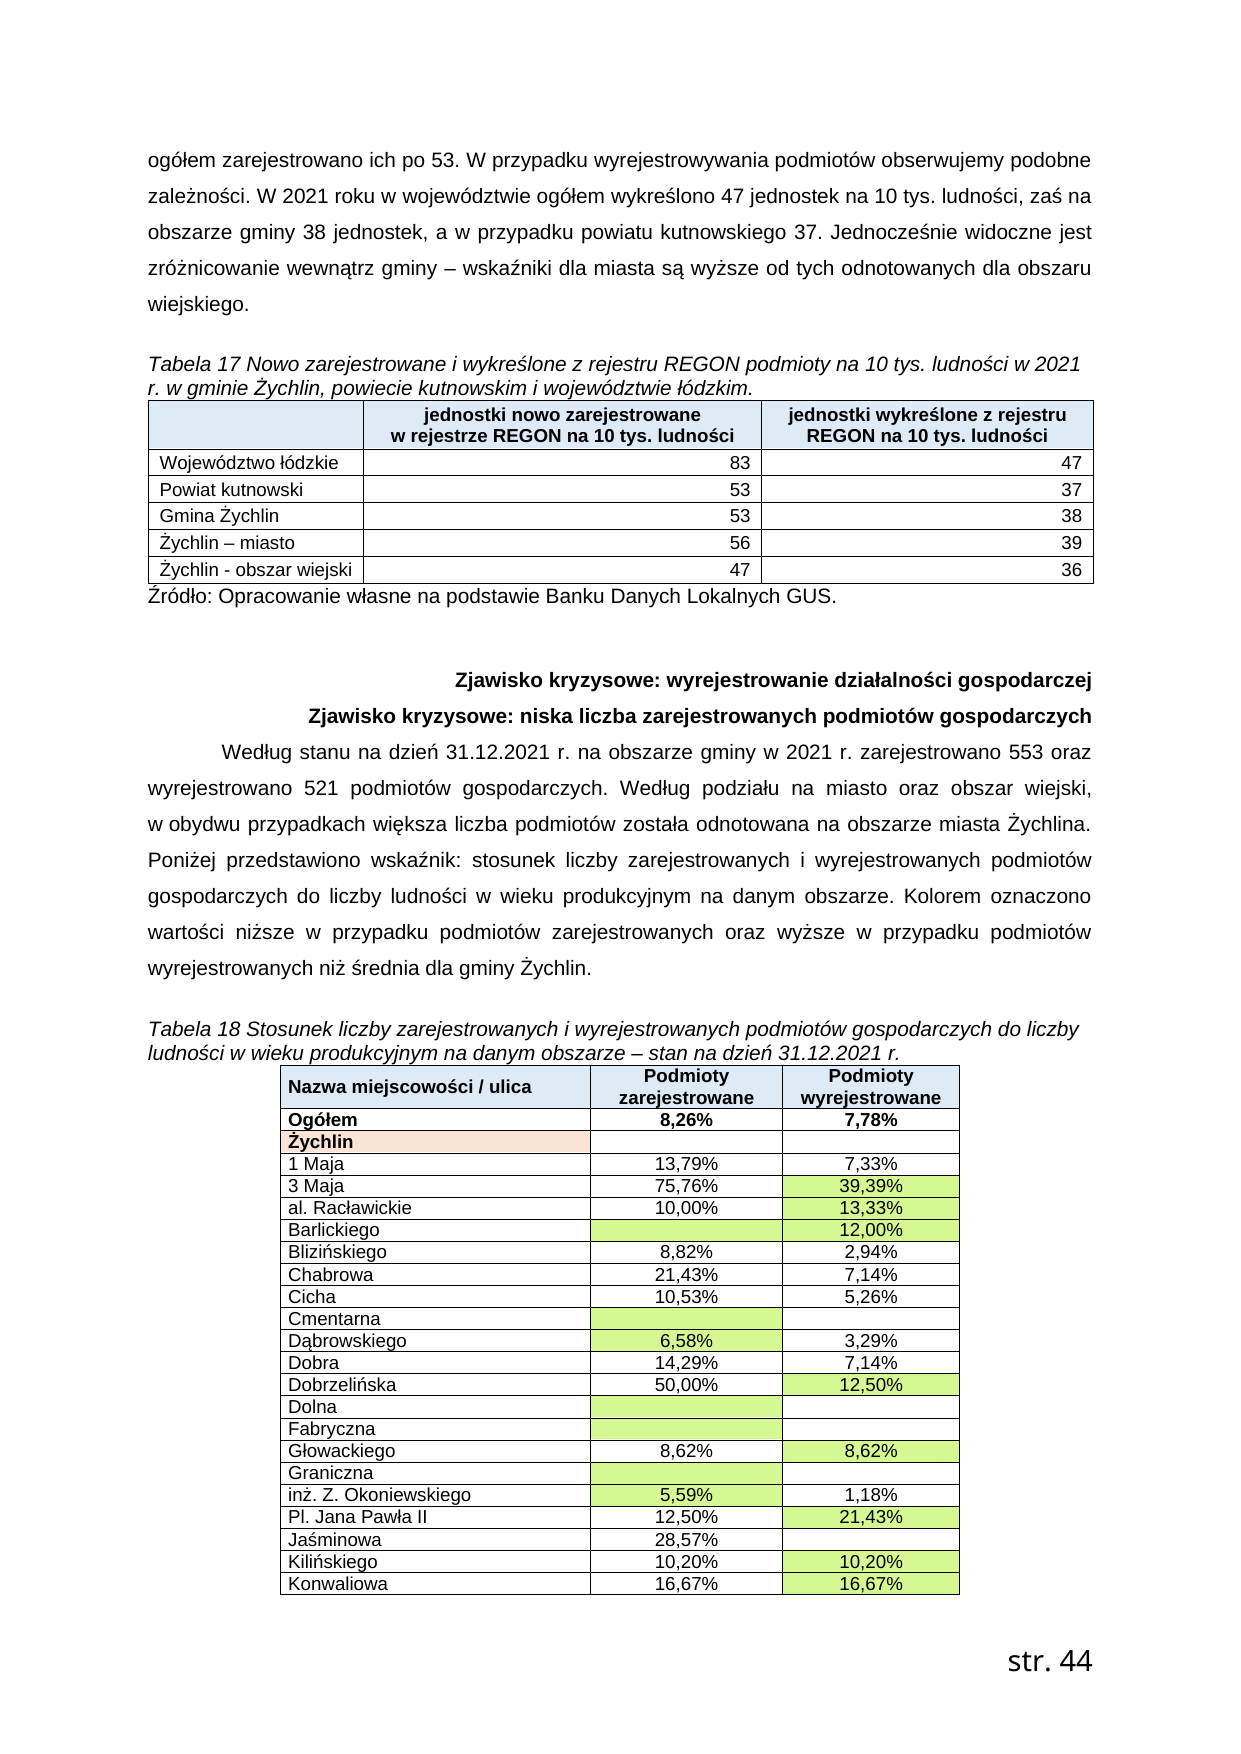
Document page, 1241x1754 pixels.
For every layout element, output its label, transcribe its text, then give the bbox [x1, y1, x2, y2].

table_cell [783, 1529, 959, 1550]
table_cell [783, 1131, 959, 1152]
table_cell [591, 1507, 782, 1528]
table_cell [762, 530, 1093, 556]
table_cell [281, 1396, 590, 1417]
text Według stanu na dzień 31.12.2021 r. na obszarze gminy w 2021 r. zarejestrowano 553 oraz wyrejestrowano 521 podmiotów gospodarczych. Według podziału na miasto oraz obszar wiejski, w obydwu przypadkach większa liczba podmiotów została odnotowana na obszarze miasta Żychlina. Poniżej przedstawiono wskaźnik: stosunek liczby zarejestrowanych i wyrejestrowanych podmiotów gospodarczych do liczby ludności w wieku produkcyjnym na danym obszarze. Kolorem oznaczono wartości niższe w przypadku podmiotów zarejestrowanych oraz wyższe w przypadku podmiotów wyrejestrowanych niż średnia dla gminy Żychlin. [148, 740, 1093, 980]
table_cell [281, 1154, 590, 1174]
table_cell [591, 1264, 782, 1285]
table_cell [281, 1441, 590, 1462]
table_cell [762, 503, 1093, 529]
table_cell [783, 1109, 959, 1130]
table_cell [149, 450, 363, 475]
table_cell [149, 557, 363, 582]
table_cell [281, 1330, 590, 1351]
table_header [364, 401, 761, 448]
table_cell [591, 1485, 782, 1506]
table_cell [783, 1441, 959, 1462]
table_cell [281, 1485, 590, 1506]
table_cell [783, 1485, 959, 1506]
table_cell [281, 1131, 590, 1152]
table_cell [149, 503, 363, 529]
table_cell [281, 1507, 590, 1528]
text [148, 148, 1093, 315]
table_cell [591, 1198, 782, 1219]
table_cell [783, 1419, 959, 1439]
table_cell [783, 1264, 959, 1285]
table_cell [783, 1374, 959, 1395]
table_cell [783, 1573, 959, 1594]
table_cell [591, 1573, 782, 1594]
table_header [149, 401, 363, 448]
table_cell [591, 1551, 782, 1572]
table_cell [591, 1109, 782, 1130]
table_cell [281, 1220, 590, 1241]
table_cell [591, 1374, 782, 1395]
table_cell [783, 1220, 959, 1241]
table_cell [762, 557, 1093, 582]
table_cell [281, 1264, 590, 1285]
text Zjawisko kryzysowe: niska liczba zarejestrowanych podmiotów gospodarczych [148, 704, 1093, 728]
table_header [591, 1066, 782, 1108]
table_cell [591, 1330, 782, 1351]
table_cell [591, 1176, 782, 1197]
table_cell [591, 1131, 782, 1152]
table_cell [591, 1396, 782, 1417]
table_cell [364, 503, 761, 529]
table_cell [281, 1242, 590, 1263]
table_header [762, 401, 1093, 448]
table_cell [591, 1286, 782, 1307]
text Źródło: Opracowanie własne na podstawie Banku Danych Lokalnych GUS. [148, 584, 1093, 607]
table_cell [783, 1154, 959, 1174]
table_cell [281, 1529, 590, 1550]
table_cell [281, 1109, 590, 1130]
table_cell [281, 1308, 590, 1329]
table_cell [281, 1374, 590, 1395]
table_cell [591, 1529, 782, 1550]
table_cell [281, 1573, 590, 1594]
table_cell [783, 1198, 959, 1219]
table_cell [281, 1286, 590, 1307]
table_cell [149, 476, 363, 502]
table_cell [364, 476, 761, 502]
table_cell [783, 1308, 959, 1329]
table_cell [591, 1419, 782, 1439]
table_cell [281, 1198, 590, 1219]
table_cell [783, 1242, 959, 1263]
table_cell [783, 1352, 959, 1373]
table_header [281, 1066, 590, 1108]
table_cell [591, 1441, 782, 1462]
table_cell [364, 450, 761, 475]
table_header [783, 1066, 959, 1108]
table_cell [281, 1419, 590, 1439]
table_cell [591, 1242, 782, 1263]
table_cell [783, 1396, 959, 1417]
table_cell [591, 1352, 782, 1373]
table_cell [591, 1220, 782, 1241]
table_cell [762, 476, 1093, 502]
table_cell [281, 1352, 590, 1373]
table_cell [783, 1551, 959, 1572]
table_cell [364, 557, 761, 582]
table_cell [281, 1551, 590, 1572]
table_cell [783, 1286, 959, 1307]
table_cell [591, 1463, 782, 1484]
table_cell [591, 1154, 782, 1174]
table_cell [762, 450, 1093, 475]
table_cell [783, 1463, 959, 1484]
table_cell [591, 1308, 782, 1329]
text Zjawisko kryzysowe: wyrejestrowanie działalności gospodarczej [148, 668, 1093, 692]
text Tabela 17 Nowo zarejestrowane i wykreślone z rejestru REGON podmioty na 10 tys. ludności w 2021 r. w gminie Żychlin, powiecie kutnowskim i województwie łódzkim. [148, 352, 1093, 400]
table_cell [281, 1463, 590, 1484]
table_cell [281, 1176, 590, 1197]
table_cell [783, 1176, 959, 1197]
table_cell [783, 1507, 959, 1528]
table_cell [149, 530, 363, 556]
text Tabela 18 Stosunek liczby zarejestrowanych i wyrejestrowanych podmiotów gospodarczych do liczby ludności w wieku produkcyjnym na danym obszarze – stan na dzień 31.12.2021 r. [148, 1017, 1093, 1065]
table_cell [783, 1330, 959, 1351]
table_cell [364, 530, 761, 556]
